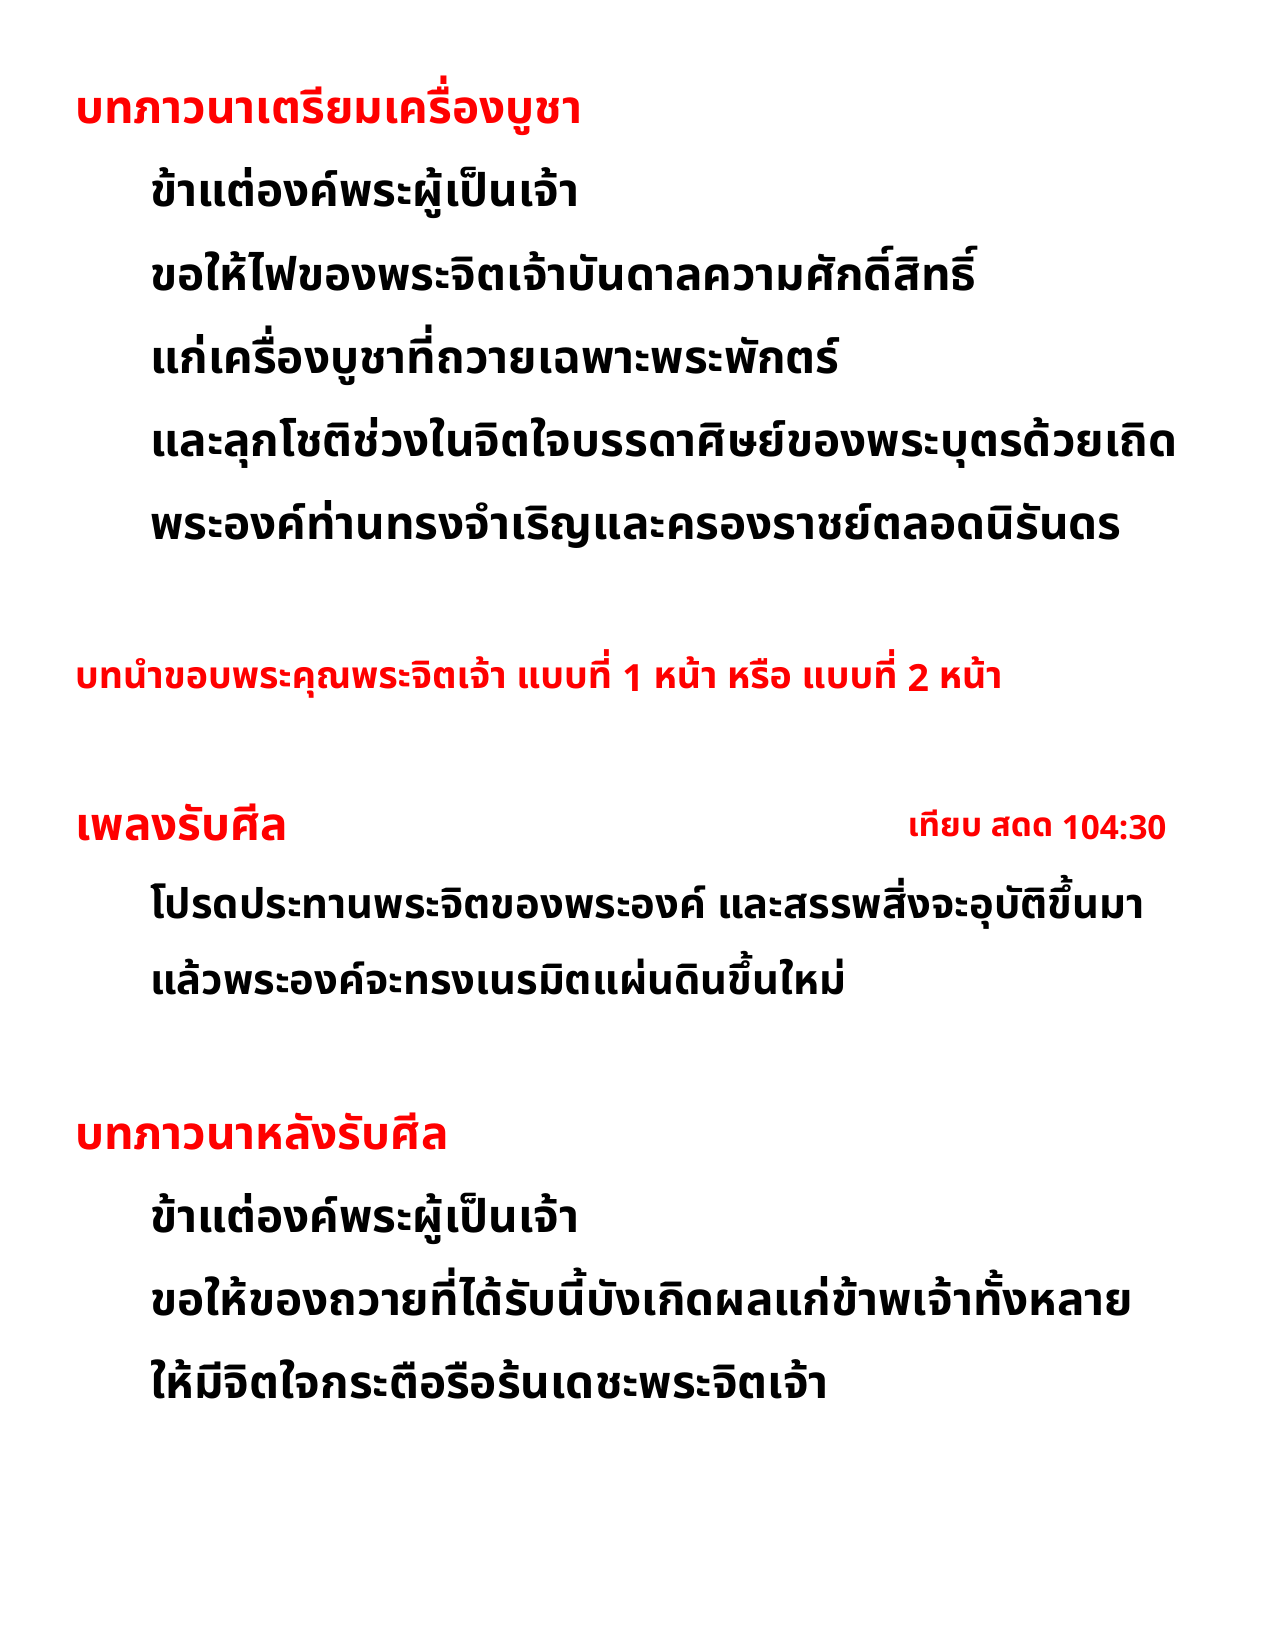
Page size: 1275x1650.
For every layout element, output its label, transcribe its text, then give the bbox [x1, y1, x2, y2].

text ขอให้ของถวายที่ได้รับนี้บังเกิดผลแก่ข้าพเจ้าทั้งหลาย [75, 1267, 1200, 1336]
text โปรดประทานพระจิตของพระองค์ และสรรพสิ่งจะอุบัติขึ้นมา [75, 875, 1200, 938]
text และลุกโชติช่วงในจิตใจบรรดาศิษย์ของพระบุตรด้วยเถิด [75, 407, 1200, 477]
text แก่เครื่องบูชาที่ถวายเฉพาะพระพักตร์ [75, 324, 1200, 394]
text เพลงรับศีล เทียบ สดด 104:30 [75, 792, 1200, 861]
text บทภาวนาหลังรับศีล [75, 1101, 1200, 1170]
text บทนำขอบพระคุณพระจิตเจ้า แบบที่ 1 หน้า หรือ แบบที่ 2 หน้า [75, 648, 1200, 706]
text ข้าแต่องค์พระผู้เป็นเจ้า [75, 1184, 1200, 1253]
text บทภาวนาเตรียมเครื่องบูชา [75, 75, 1200, 144]
text ให้มีจิตใจกระตือรือร้นเดชะพระจิตเจ้า [75, 1350, 1200, 1419]
text ขอให้ไฟของพระจิตเจ้าบันดาลความศักดิ์สิทธิ์ [75, 241, 1200, 311]
text ข้าแต่องค์พระผู้เป็นเจ้า [75, 158, 1200, 227]
text แล้วพระองค์จะทรงเนรมิตแผ่นดินขึ้นใหม่ [75, 950, 1200, 1013]
text พระองค์ท่านทรงจำเริญและครองราชย์ตลอดนิรันดร [75, 491, 1200, 560]
